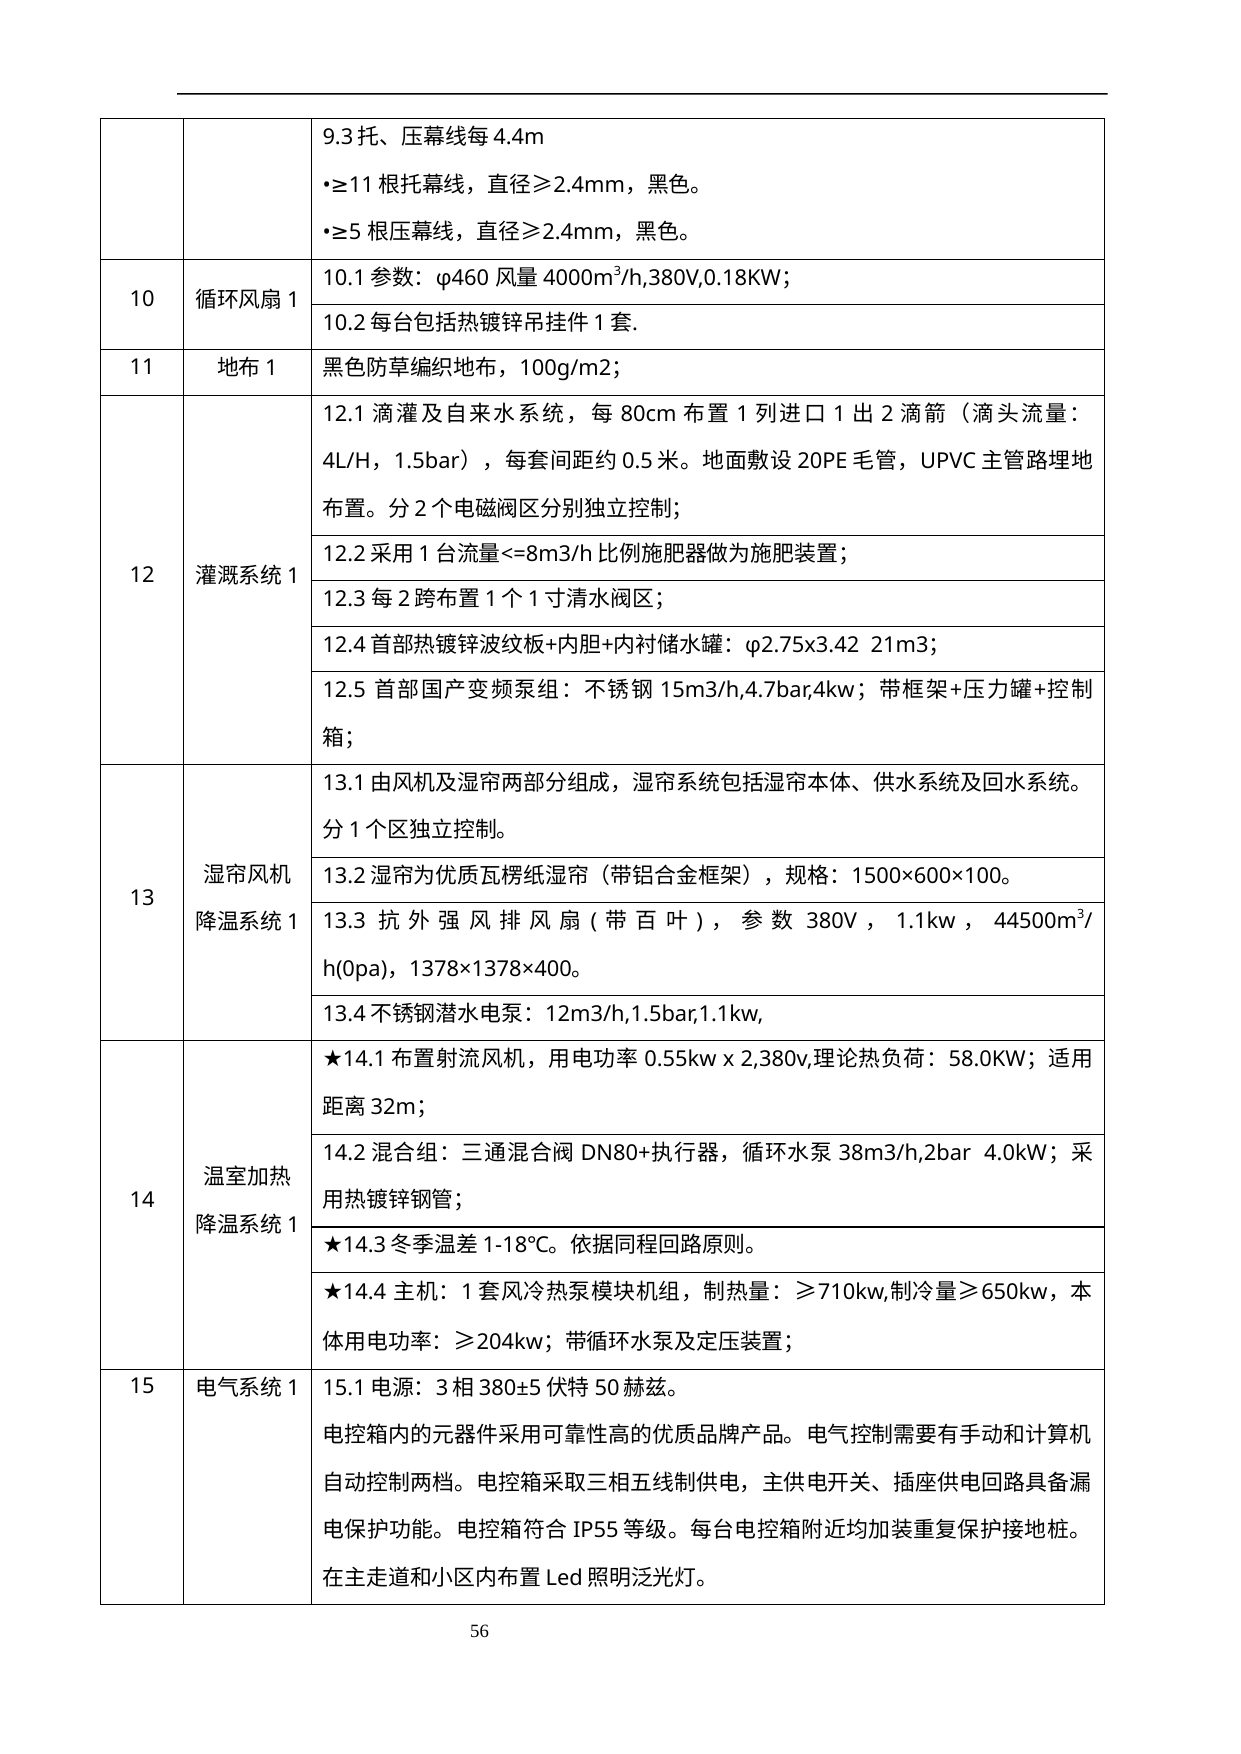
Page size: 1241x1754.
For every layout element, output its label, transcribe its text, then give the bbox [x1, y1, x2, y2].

table_cell 13.2湿帘为优质瓦楞纸湿帘（带铝合金框架），规格：1500×600×100。 [312, 858, 1104, 902]
table_cell 电气系统1 [184, 1370, 311, 1604]
table_cell 12 [101, 396, 183, 764]
table_cell 15.1电源：3相380±5伏特 50赫兹。 电控箱内的元器件采用可靠性高的优质品牌产品。电气控制需要有手动和计算机自动控制两档。电控箱采取三相五线制供电，主供电开关、插座供电回路具备漏电保护功能。电控箱符合IP55等级。每台电控箱附近均加装重复保护接地桩。在主走道和小区内布置Led照明泛光灯。 [312, 1370, 1104, 1604]
table_cell 12.5 首部国产变频泵组：不锈钢15m3/h,4.7bar,4kw；带框架+压力罐+控制箱； [312, 672, 1104, 764]
table_cell 10 [101, 260, 183, 349]
table_cell 14.2混合组：三通混合阀DN80+执行器，循环水泵38m3/h,2bar 4.0kW；采用热镀锌钢管； [312, 1135, 1104, 1226]
table_cell 13.4不锈钢潜水电泵：12m3/h,1.5bar,1.1kw, [312, 996, 1104, 1040]
table_cell 13.3抗外强风排风扇(带百叶)，参数380V，1.1kw，44500m3/h(0pa)，1378×1378×400。 [312, 903, 1104, 995]
table_cell 12.3 每2跨布置1个1寸清水阀区； [312, 581, 1104, 626]
table_cell ★14.4 主机：1套风冷热泵模块机组，制热量：≥710kw,制冷量≥650kw，本体用电功率：≥204kw；带循环水泵及定压装置； [312, 1273, 1104, 1369]
table_cell 14 [101, 1041, 183, 1369]
table_cell 13.1由风机及湿帘两部分组成，湿帘系统包括湿帘本体、供水系统及回水系统。分1个区独立控制。 [312, 765, 1104, 857]
table_cell 15 [101, 1370, 183, 1604]
table_cell 地布1 [184, 350, 311, 394]
table_cell 12.4首部热镀锌波纹板+内胆+内衬储水罐：φ2.75x3.42 21m3； [312, 627, 1104, 671]
table_cell 10.2每台包括热镀锌吊挂件1套. [312, 305, 1104, 349]
table_cell 黑色防草编织地布，100g/m2； [312, 350, 1104, 394]
table_cell 13 [101, 765, 183, 1040]
table_cell 12.1滴灌及自来水系统，每80cm布置1列进口1出2滴箭（滴头流量：4L/H，1.5bar），每套间距约0.5米。地面敷设20PE毛管，UPVC主管路埋地布置。分2个电磁阀区分别独立控制； [312, 396, 1104, 535]
table_cell 灌溉系统1 [184, 396, 311, 764]
table_cell 11 [101, 350, 183, 394]
table_cell ★14.1布置射流风机，用电功率 0.55kw x 2,380v,理论热负荷：58.0KW；适用距离32m； [312, 1041, 1104, 1134]
table_cell 12.2采用1台流量<=8m3/h比例施肥器做为施肥装置； [312, 536, 1104, 580]
table_cell ★14.3冬季温差1-18℃。依据同程回路原则。 [312, 1228, 1104, 1272]
table_cell 湿帘风机降温系统1 [184, 765, 311, 1040]
table_cell 温室加热降温系统1 [184, 1041, 311, 1369]
table_cell 9.3托、压幕线每4.4m •≥11根托幕线，直径≥2.4mm，黑色。 •≥5 根压幕线，直径≥2.4mm，黑色。 [312, 119, 1104, 259]
table_cell 循环风扇1 [184, 260, 311, 349]
table_cell 10.1参数：φ460 风量4000m3/h,380V,0.18KW； [312, 260, 1104, 304]
